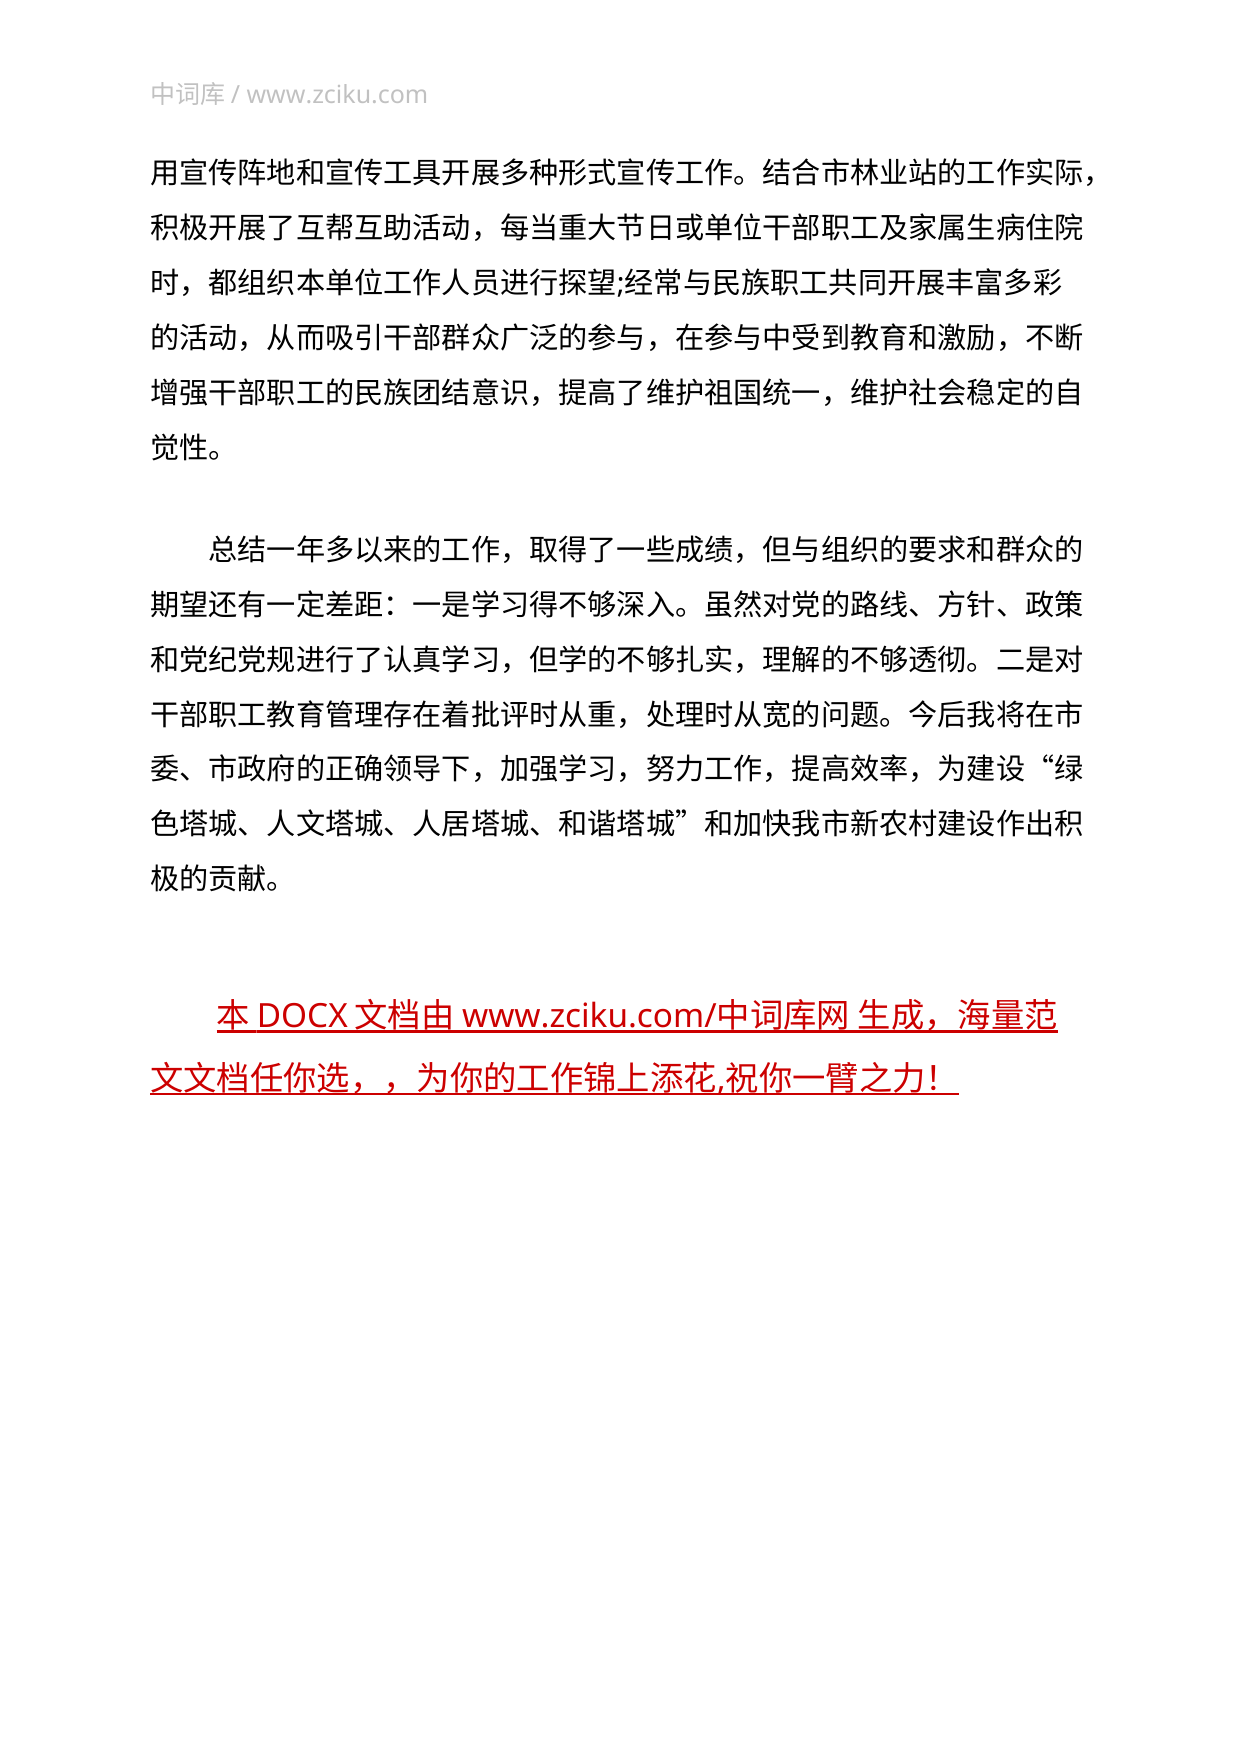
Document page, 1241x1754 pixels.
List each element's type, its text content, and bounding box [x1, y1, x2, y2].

text 总结一年多以来的工作，取得了一些成绩，但与组织的要求和群众的期望还有一定差距：一是学习得不够深入。虽然对党的路线、方针、政策和党纪党规进行了认真学习，但学的不够扎实，理解的不够透彻。二是对干部职工教育管理存在着批评时从重，处理时从宽的问题。今后我将在市委、市政府的正确领导下，加强学习，努力工作，提高效率，为建设“绿色塔城、人文塔城、人居塔城、和谐塔城”和加快我市新农村建设作出积极的贡献。 [150, 526, 1090, 898]
text 本DOCX文档由 www.zciku.com/中词库网 生成，海量范文文档任你选，，为你的工作锦上添花,祝你一臂之力！ [150, 989, 1090, 1100]
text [150, 150, 1090, 467]
